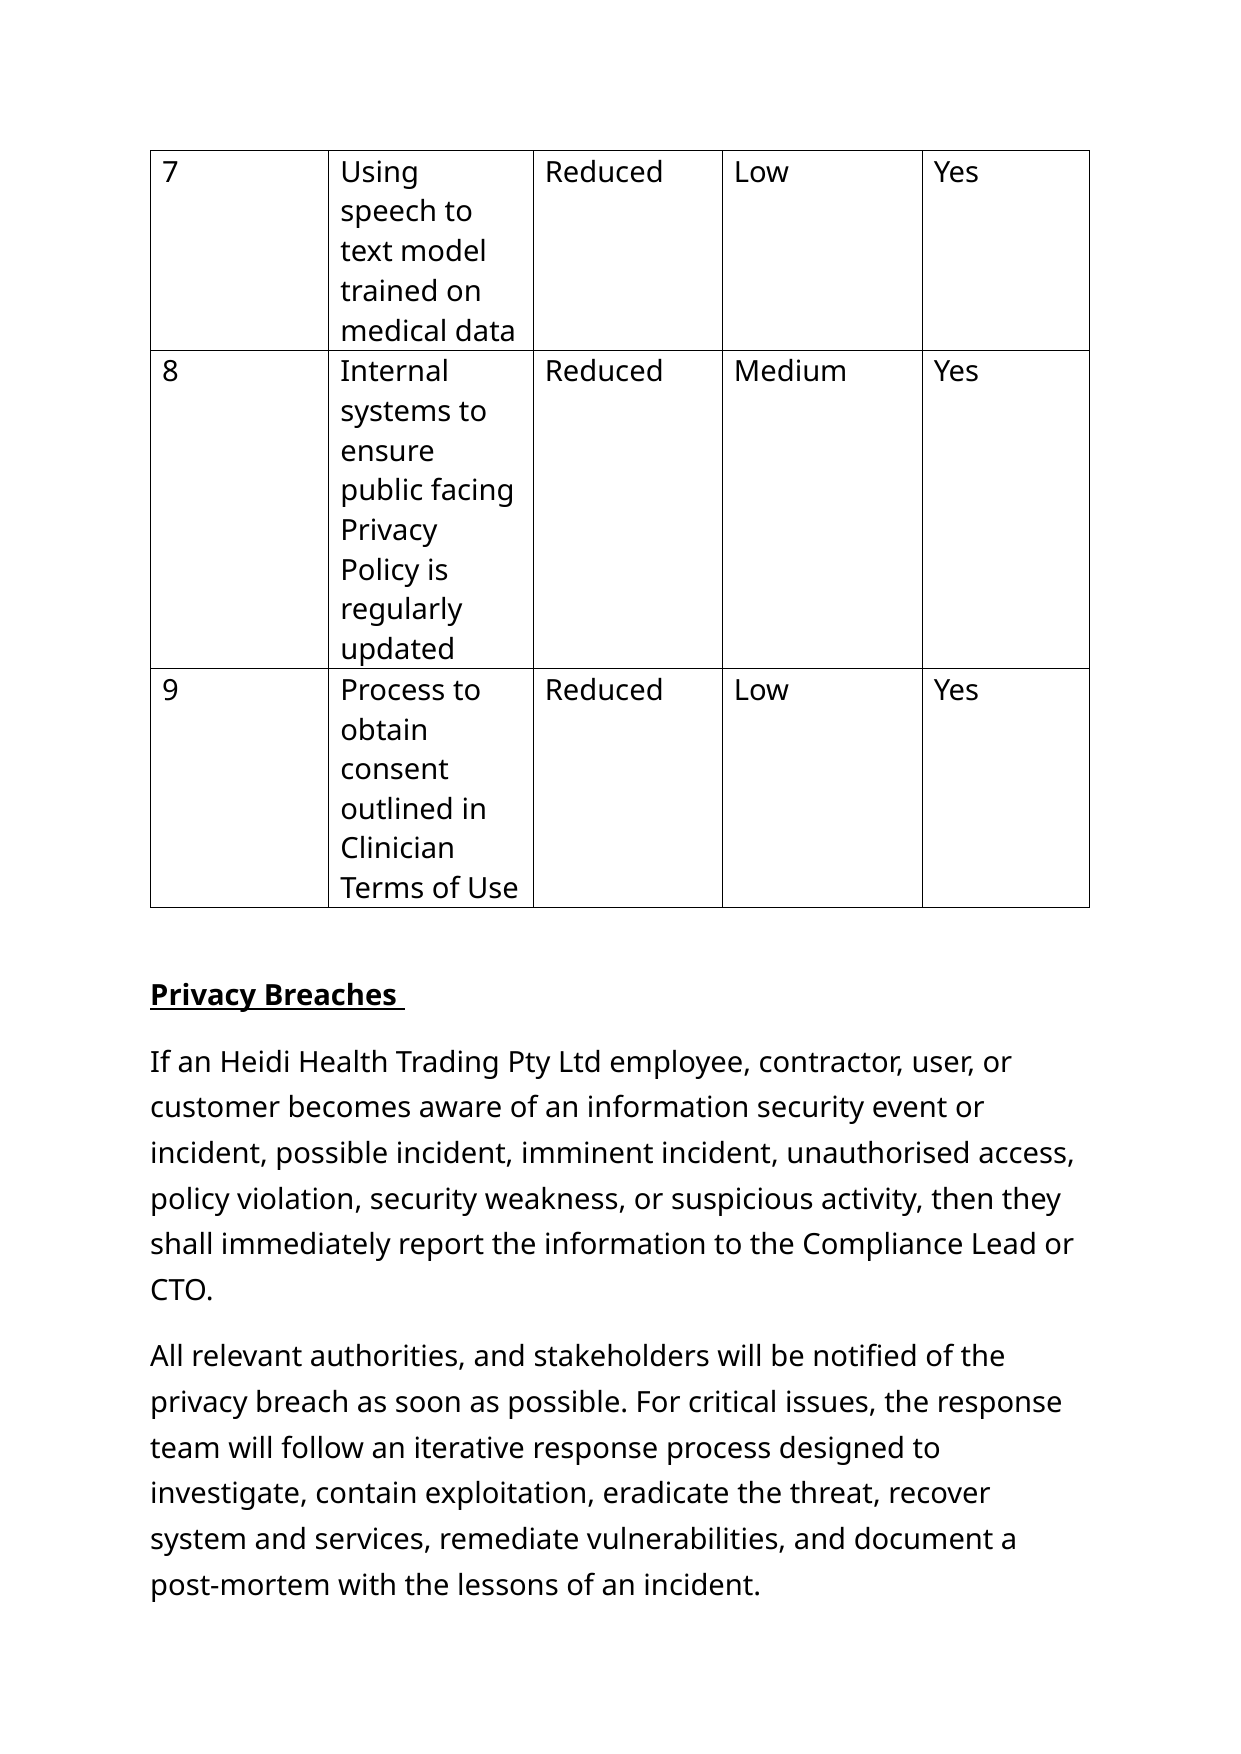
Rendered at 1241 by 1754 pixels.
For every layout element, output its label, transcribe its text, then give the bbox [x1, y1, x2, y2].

table_cell Low [723, 151, 922, 349]
table_cell Yes [923, 151, 1089, 349]
table_cell Process to obtain consent outlined in Clinician Terms of Use [329, 669, 533, 907]
table_cell Reduced [534, 151, 722, 349]
table_cell 9 [151, 669, 328, 907]
text If an Heidi Health Trading Pty Ltd employee, contractor, user, or customer becomes aware of an information security event or incident, possible incident, imminent incident, unauthorised access, policy violation, security weakness, or suspicious activity, then they shall immediately report the information to the Compliance Lead or CTO. [150, 1041, 1090, 1309]
table_cell Using speech to text model trained on medical data [329, 151, 533, 349]
table_cell Yes [923, 669, 1089, 907]
table_cell Reduced [534, 669, 722, 907]
table_cell Low [723, 669, 922, 907]
table_cell Internal systems to ensure public facing Privacy Policy is regularly updated [329, 351, 533, 668]
table_cell 7 [151, 151, 328, 349]
text Privacy Breaches [150, 975, 1090, 1014]
table_cell 8 [151, 351, 328, 668]
text All relevant authorities, and stakeholders will be notified of the privacy breach as soon as possible. For critical issues, the response team will follow an iterative response process designed to investigate, contain exploitation, eradicate the threat, recover system and services, remediate vulnerabilities, and document a post-mortem with the lessons of an incident. [150, 1336, 1090, 1603]
table_cell Reduced [534, 351, 722, 668]
table_cell Medium [723, 351, 922, 668]
table_cell Yes [923, 351, 1089, 668]
